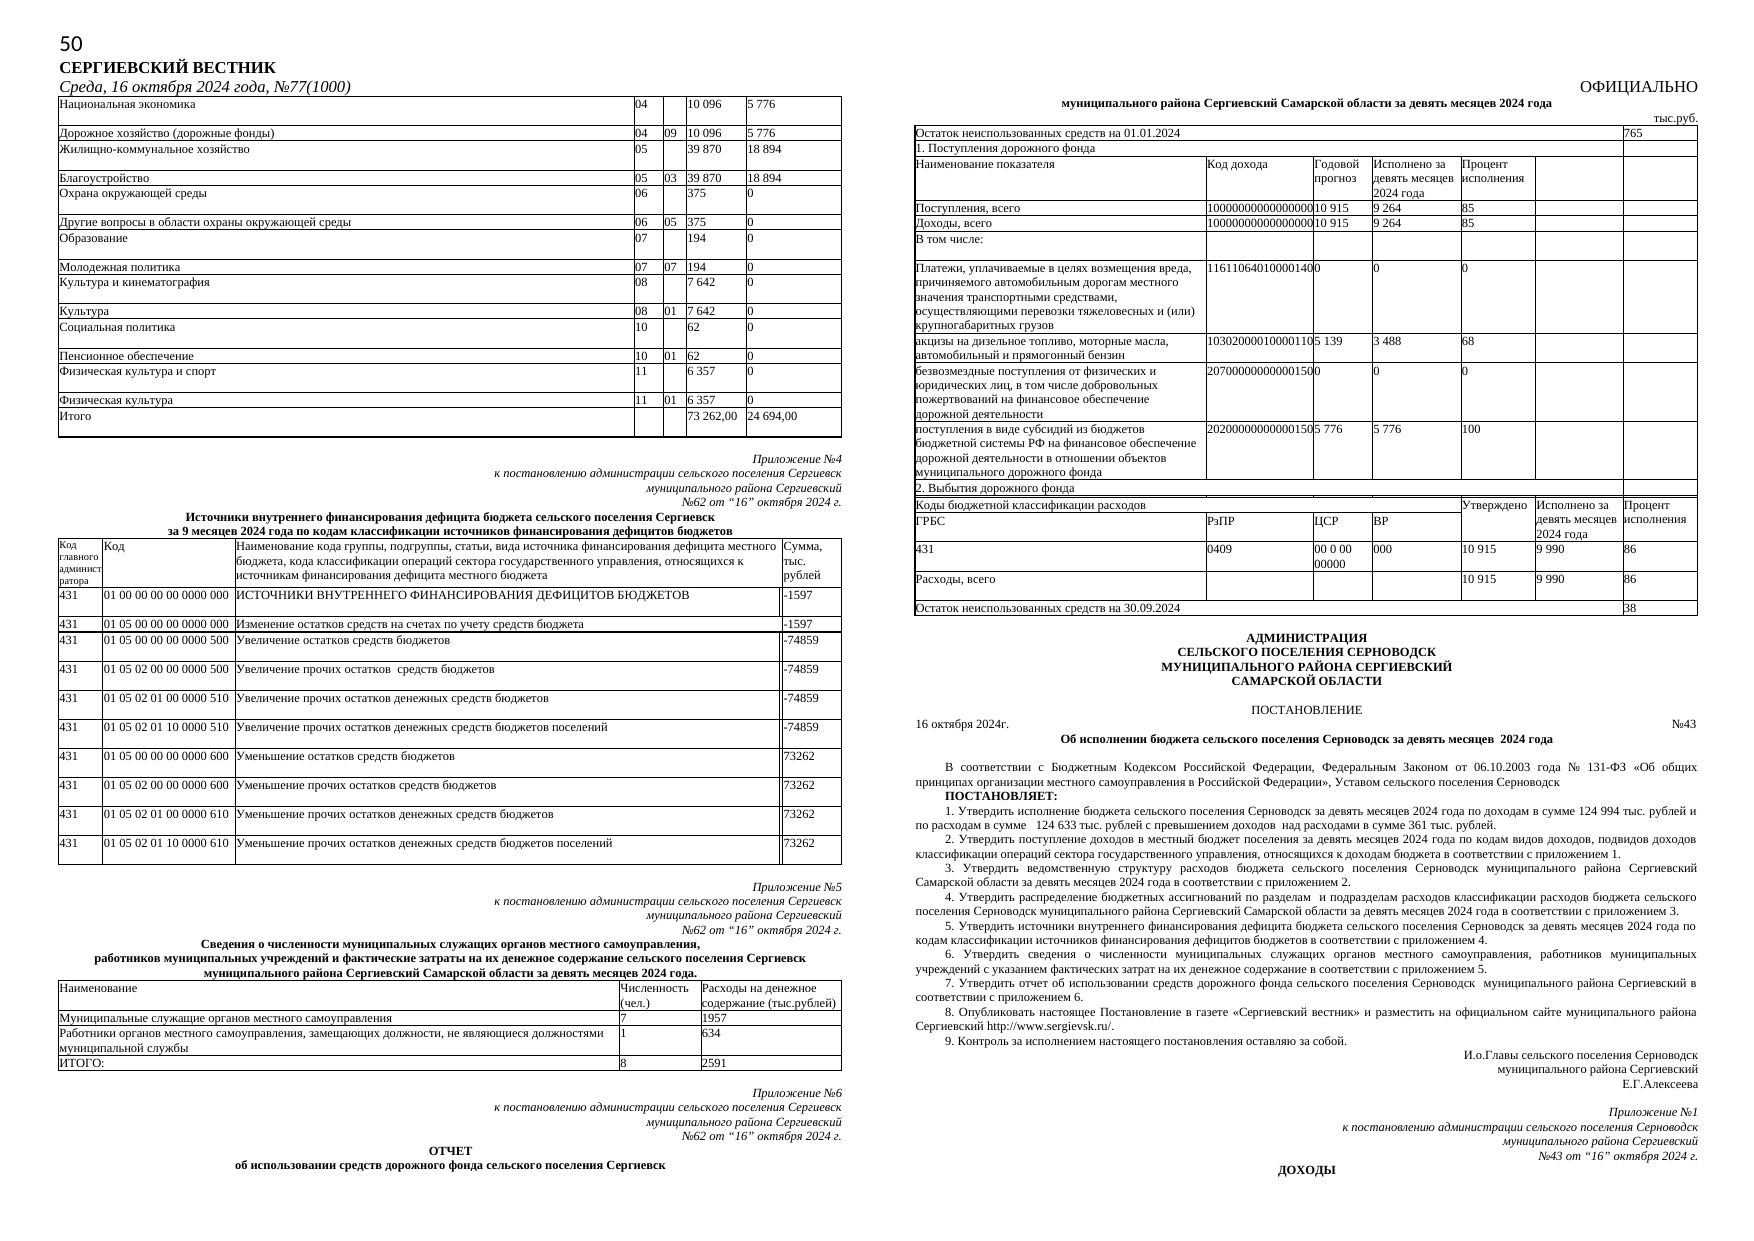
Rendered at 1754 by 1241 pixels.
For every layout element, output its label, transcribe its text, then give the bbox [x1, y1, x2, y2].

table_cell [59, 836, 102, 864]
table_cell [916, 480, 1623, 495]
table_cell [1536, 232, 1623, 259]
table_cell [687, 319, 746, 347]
text 7. Утвердить отчет об использовании средств дорожного фонда сельского поселения Серноводск муниципального района Сергиевский в соответствии с приложением 6. [915, 976, 1698, 1004]
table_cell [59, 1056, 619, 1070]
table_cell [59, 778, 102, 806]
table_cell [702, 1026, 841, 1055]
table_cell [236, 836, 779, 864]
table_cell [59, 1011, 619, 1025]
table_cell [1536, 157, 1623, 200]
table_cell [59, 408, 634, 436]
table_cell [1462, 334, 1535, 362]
text к постановлению администрации сельского поселения Сергиевск [59, 466, 842, 481]
text ОТЧЕТ [59, 1143, 842, 1158]
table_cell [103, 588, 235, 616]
text №62 от “16” октября 2024 г. [59, 922, 842, 937]
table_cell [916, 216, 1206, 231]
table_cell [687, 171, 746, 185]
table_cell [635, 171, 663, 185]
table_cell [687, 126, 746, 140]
text МУНИЦИПАЛЬНОГО РАЙОНА СЕРГИЕВСКИЙ [915, 659, 1698, 674]
text Приложение №5 [59, 879, 842, 894]
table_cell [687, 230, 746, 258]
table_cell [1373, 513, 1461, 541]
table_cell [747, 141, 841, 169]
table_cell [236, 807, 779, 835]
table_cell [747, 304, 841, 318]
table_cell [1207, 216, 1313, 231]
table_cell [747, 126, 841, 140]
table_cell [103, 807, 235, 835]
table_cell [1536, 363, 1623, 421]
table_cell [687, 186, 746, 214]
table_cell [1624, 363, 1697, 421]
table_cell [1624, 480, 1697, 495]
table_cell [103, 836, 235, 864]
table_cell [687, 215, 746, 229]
text Сведения о численности муниципальных служащих органов местного самоуправления, [59, 937, 842, 951]
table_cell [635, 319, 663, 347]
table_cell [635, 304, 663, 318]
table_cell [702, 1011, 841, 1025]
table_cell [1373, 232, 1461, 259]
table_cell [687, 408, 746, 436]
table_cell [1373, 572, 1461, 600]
text Приложение №4 [59, 452, 842, 466]
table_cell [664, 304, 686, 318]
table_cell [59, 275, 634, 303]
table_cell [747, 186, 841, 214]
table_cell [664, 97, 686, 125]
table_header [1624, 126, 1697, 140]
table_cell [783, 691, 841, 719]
text ПОСТАНОВЛЯЕТ: [915, 789, 1698, 803]
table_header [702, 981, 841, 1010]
text за 9 месяцев 2024 года по кодам классификации источников финансирования дефицитов бюджетов [59, 524, 842, 538]
text СЕЛЬСКОГО ПОСЕЛЕНИЯ СЕРНОВОДСК [915, 645, 1698, 659]
text Приложение №6 [59, 1086, 842, 1100]
text муниципального района Сергиевский [915, 1062, 1698, 1076]
text №62 от “16” октября 2024 г. [59, 1129, 842, 1143]
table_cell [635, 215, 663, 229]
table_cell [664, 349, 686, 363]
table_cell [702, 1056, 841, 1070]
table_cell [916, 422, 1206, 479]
text 9. Контроль за исполнением настоящего постановления оставляю за собой. [915, 1033, 1698, 1048]
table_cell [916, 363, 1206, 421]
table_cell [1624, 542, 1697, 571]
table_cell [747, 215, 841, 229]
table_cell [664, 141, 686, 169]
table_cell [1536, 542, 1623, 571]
text Источники внутреннего финансирования дефицита бюджета сельского поселения Сергиевск [59, 509, 842, 524]
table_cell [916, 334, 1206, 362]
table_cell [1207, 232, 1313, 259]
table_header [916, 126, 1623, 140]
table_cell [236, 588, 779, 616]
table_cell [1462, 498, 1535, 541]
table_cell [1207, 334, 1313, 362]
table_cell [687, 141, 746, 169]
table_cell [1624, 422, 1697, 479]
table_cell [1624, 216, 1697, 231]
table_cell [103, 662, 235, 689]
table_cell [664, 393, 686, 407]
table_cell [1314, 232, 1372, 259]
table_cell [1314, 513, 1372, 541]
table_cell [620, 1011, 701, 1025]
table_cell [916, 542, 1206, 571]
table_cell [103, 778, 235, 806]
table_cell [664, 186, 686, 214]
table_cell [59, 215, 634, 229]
text работников муниципальных учреждений и фактические затраты на их денежное содержание сельского поселения Сергиевск муниципального района Сергиевский Самарской области за девять месяцев 2024 года. [59, 951, 842, 980]
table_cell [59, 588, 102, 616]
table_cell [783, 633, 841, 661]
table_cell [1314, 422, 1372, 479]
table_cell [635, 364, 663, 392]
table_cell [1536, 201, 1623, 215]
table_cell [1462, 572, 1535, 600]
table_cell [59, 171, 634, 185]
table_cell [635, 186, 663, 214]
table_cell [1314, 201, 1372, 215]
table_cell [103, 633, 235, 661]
text муниципального района Сергиевский Самарской области за девять месяцев 2024 года [915, 96, 1698, 110]
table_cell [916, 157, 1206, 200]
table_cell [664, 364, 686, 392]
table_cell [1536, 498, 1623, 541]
text Об исполнении бюджета сельского поселения Серноводск за девять месяцев 2024 года [915, 731, 1698, 746]
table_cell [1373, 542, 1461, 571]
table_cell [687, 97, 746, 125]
text 5. Утвердить источники внутреннего финансирования дефицита бюджета сельского поселения Серноводск за девять месяцев 2024 года по кодам классификации источников финансирования дефицитов бюджетов в соответствии с приложением 4. [915, 918, 1698, 947]
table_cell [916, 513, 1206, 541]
text об использовании средств дорожного фонда сельского поселения Сергиевск [59, 1158, 842, 1172]
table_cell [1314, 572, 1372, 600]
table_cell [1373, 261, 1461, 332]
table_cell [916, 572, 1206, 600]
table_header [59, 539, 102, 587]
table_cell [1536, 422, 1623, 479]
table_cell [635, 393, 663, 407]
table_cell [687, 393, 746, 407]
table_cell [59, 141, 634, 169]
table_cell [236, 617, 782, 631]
text 3. Утвердить ведомственную структуру расходов бюджета сельского поселения Серноводск муниципального района Сергиевский Самарской области за девять месяцев 2024 года в соответствии с приложением 2. [915, 861, 1698, 889]
text 8. Опубликовать настоящее Постановление в газете «Сергиевский вестник» и разместить на официальном сайте муниципального района Сергиевский http://www.sergievsk.ru/. [915, 1004, 1698, 1033]
text №62 от “16” октября 2024 г. [59, 495, 842, 509]
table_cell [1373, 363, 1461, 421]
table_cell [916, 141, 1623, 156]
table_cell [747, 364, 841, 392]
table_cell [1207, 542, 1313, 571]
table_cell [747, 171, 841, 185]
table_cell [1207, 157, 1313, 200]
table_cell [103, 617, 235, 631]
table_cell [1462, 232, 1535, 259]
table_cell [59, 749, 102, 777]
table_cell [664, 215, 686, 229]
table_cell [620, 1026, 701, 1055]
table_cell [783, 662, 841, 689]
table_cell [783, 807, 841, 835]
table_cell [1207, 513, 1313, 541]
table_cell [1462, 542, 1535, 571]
text к постановлению администрации сельского поселения Сергиевск [59, 1100, 842, 1114]
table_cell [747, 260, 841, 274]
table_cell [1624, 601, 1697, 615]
text САМАРСКОЙ ОБЛАСТИ [915, 674, 1698, 688]
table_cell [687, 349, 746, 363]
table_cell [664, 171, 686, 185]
text муниципального района Сергиевский [59, 1114, 842, 1129]
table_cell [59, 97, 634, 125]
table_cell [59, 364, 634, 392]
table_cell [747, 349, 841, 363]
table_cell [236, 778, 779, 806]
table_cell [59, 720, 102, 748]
text ПОСТАНОВЛЕНИЕ [915, 703, 1698, 717]
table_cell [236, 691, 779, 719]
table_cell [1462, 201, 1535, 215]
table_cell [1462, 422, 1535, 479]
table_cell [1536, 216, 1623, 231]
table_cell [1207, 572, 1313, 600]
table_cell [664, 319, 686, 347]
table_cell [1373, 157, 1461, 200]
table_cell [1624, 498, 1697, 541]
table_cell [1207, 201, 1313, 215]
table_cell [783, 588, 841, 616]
text Приложение №1 [915, 1105, 1698, 1119]
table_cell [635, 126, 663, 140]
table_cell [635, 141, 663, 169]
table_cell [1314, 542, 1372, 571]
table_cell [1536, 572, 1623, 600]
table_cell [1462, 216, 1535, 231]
text тыс.руб. [915, 110, 1698, 125]
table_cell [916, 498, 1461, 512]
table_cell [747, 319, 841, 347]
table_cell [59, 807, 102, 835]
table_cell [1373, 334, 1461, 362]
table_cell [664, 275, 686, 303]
text ДОХОДЫ [915, 1163, 1698, 1177]
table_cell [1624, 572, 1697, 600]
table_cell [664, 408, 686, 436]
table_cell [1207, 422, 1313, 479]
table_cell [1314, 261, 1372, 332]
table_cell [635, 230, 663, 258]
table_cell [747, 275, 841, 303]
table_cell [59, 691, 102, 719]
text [915, 1148, 1698, 1163]
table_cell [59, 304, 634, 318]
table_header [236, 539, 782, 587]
text 16 октября 2024г. №43 [915, 717, 1698, 731]
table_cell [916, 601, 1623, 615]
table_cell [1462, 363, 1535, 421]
text Е.Г.Алексеева [915, 1076, 1698, 1091]
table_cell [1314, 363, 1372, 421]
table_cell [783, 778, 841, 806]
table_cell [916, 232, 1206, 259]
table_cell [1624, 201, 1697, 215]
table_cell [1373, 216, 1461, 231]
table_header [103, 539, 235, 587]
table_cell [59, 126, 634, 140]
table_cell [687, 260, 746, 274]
text 6. Утвердить сведения о численности муниципальных служащих органов местного самоуправления, работников муниципальных учреждений с указанием фактических затрат на их денежное содержание в соответствии с приложением 5. [915, 947, 1698, 976]
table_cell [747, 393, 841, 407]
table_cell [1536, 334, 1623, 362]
text АДМИНИСТРАЦИЯ [915, 631, 1698, 645]
text муниципального района Сергиевский [59, 908, 842, 922]
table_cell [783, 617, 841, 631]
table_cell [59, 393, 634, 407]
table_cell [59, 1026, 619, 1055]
text муниципального района Сергиевский [59, 481, 842, 495]
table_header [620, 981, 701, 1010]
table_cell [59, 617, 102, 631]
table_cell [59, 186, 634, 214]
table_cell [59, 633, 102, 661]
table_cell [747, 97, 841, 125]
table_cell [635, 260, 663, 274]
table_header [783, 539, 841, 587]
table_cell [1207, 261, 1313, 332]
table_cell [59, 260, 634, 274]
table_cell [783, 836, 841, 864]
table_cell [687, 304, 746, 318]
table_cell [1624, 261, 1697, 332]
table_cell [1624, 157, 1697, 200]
text к постановлению администрации сельского поселения Серноводск [915, 1119, 1698, 1134]
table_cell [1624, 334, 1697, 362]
text муниципального района Сергиевский [915, 1134, 1698, 1148]
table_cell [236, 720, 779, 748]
text 4. Утвердить распределение бюджетных ассигнований по разделам и подразделам расходов классификации расходов бюджета сельского поселения Серноводск муниципального района Сергиевский Самарской области за девять месяцев 2024 года в соответствии с приложением 3. [915, 889, 1698, 918]
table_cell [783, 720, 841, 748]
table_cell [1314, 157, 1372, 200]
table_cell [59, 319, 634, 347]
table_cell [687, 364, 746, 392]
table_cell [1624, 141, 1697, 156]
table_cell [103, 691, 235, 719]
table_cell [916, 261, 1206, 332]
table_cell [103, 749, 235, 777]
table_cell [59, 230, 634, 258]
text 1. Утвердить исполнение бюджета сельского поселения Серноводск за девять месяцев 2024 года по доходам в сумме 124 994 тыс. рублей и по расходам в сумме 124 633 тыс. рублей с превышением доходов над расходами в сумме 361 тыс. рублей. [915, 803, 1698, 832]
text к постановлению администрации сельского поселения Сергиевск [59, 894, 842, 908]
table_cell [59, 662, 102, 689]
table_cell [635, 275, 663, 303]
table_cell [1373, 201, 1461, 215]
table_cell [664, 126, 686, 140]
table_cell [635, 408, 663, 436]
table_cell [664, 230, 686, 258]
text И.о.Главы сельского поселения Серноводск [915, 1048, 1698, 1062]
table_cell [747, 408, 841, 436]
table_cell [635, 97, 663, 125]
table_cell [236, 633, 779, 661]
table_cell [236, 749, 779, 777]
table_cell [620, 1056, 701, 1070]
text 2. Утвердить поступление доходов в местный бюджет поселения за девять месяцев 2024 года по кодам видов доходов, подвидов доходов классификации операций сектора государственного управления, относящихся к доходам бюджета в соответствии с приложением 1. [915, 832, 1698, 861]
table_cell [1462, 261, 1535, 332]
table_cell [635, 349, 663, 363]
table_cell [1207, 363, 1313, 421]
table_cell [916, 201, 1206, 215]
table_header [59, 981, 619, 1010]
text В соответствии с Бюджетным Кодексом Российской Федерации, Федеральным Законом от 06.10.2003 года № 131-ФЗ «Об общих принципах организации местного самоуправления в Российской Федерации», Уставом сельского поселения Серноводск [915, 760, 1698, 789]
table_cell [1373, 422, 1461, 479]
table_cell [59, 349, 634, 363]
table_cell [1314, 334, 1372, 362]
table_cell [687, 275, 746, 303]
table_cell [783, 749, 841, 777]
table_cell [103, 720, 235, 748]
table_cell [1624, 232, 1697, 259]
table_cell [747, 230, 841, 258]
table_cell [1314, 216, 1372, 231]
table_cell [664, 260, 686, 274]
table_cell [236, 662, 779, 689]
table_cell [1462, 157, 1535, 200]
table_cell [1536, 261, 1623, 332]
